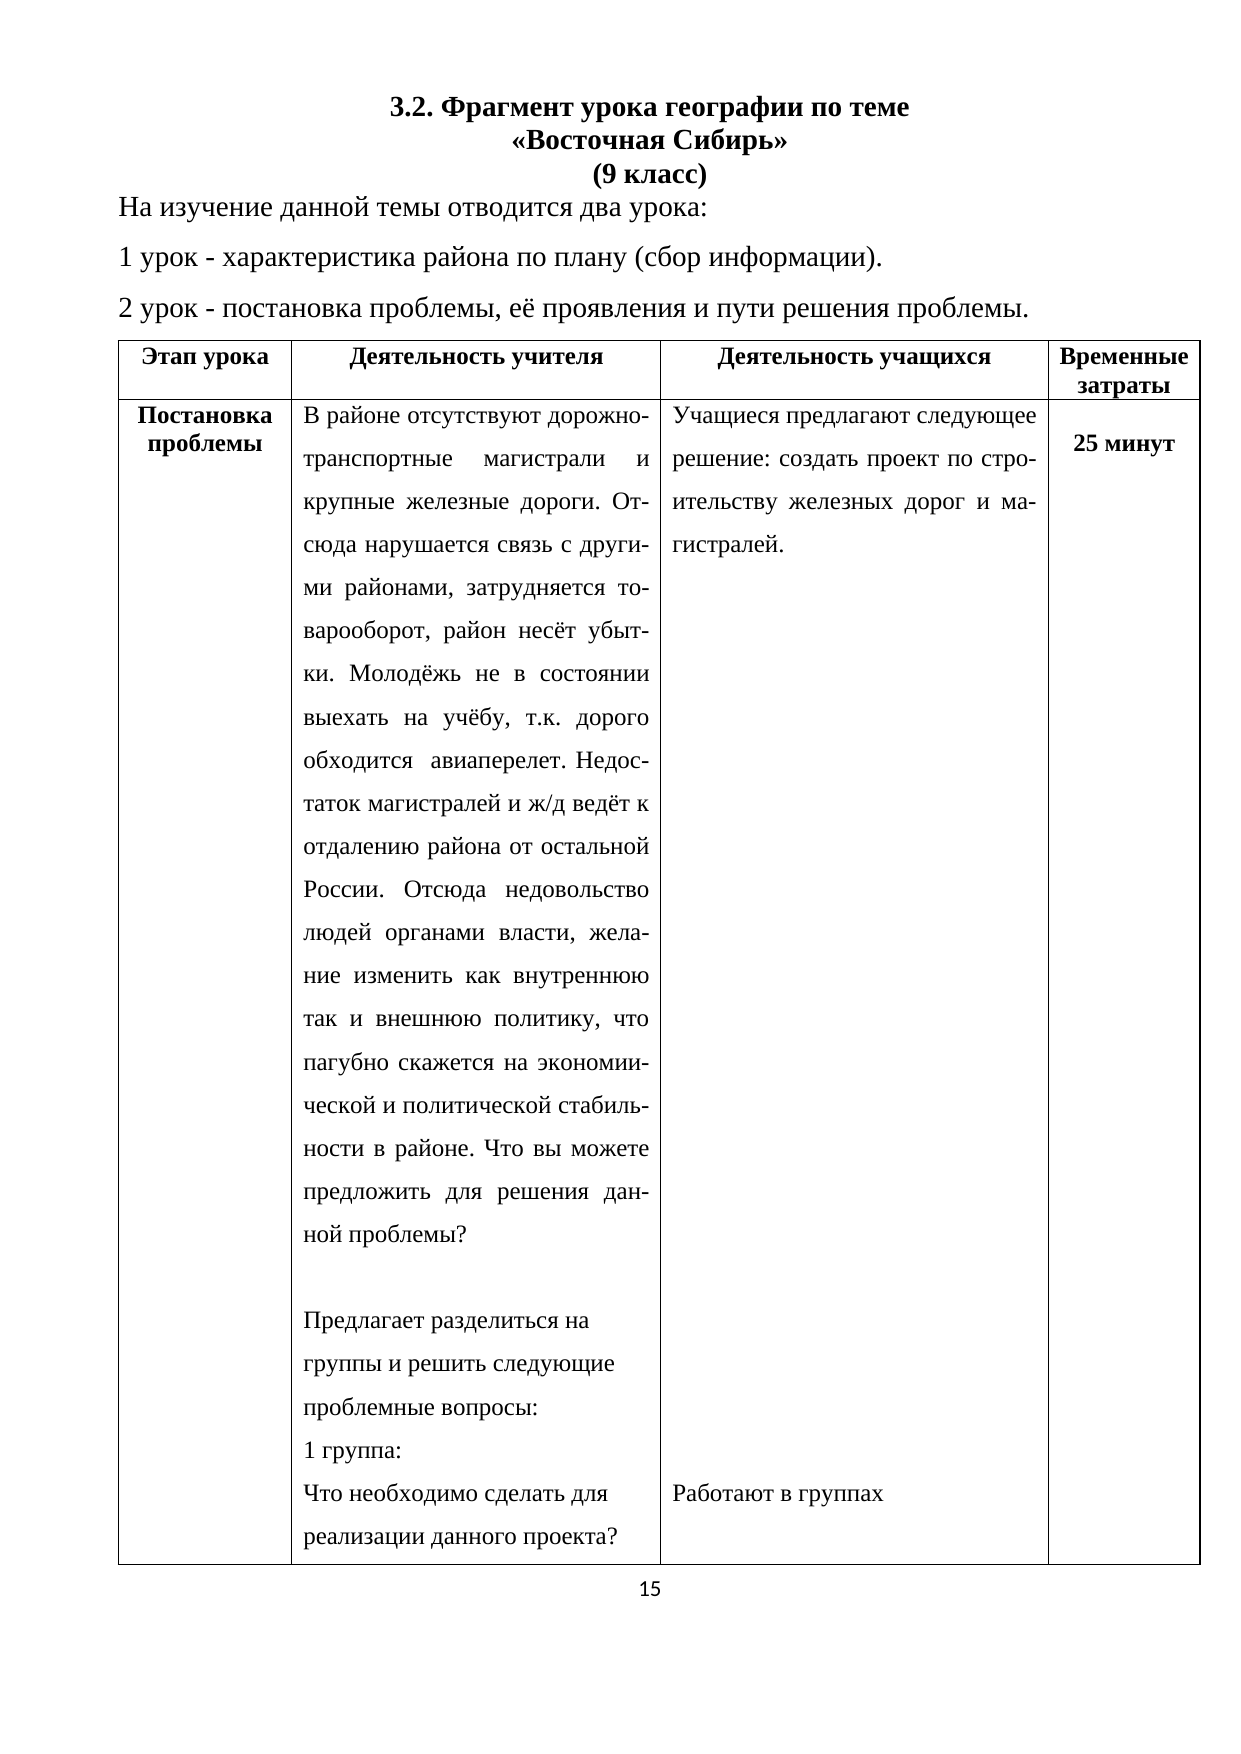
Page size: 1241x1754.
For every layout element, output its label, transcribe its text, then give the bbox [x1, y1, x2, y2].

text На изучение данной темы отводится два урока: [118, 189, 1181, 223]
text 2 урок - постановка проблемы, её проявления и пути решения проблемы. [118, 290, 1181, 323]
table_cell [292, 400, 660, 1564]
table_header Этап урока [119, 341, 291, 399]
text 1 урок - характеристика района по плану (сбор информации). [118, 239, 1181, 273]
table_header Временные затраты [1049, 341, 1199, 399]
table_header Деятельность учащихся [661, 341, 1048, 399]
table_header Деятельность учителя [292, 341, 660, 399]
text «Восточная Сибирь» [118, 122, 1181, 156]
text (9 класс) [118, 156, 1181, 189]
text 3.2. Фрагмент урока географии по теме [118, 89, 1181, 122]
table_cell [661, 400, 1048, 1564]
table_cell 25 минут [1049, 400, 1199, 1564]
table_cell Постановка проблемы [119, 400, 291, 1564]
